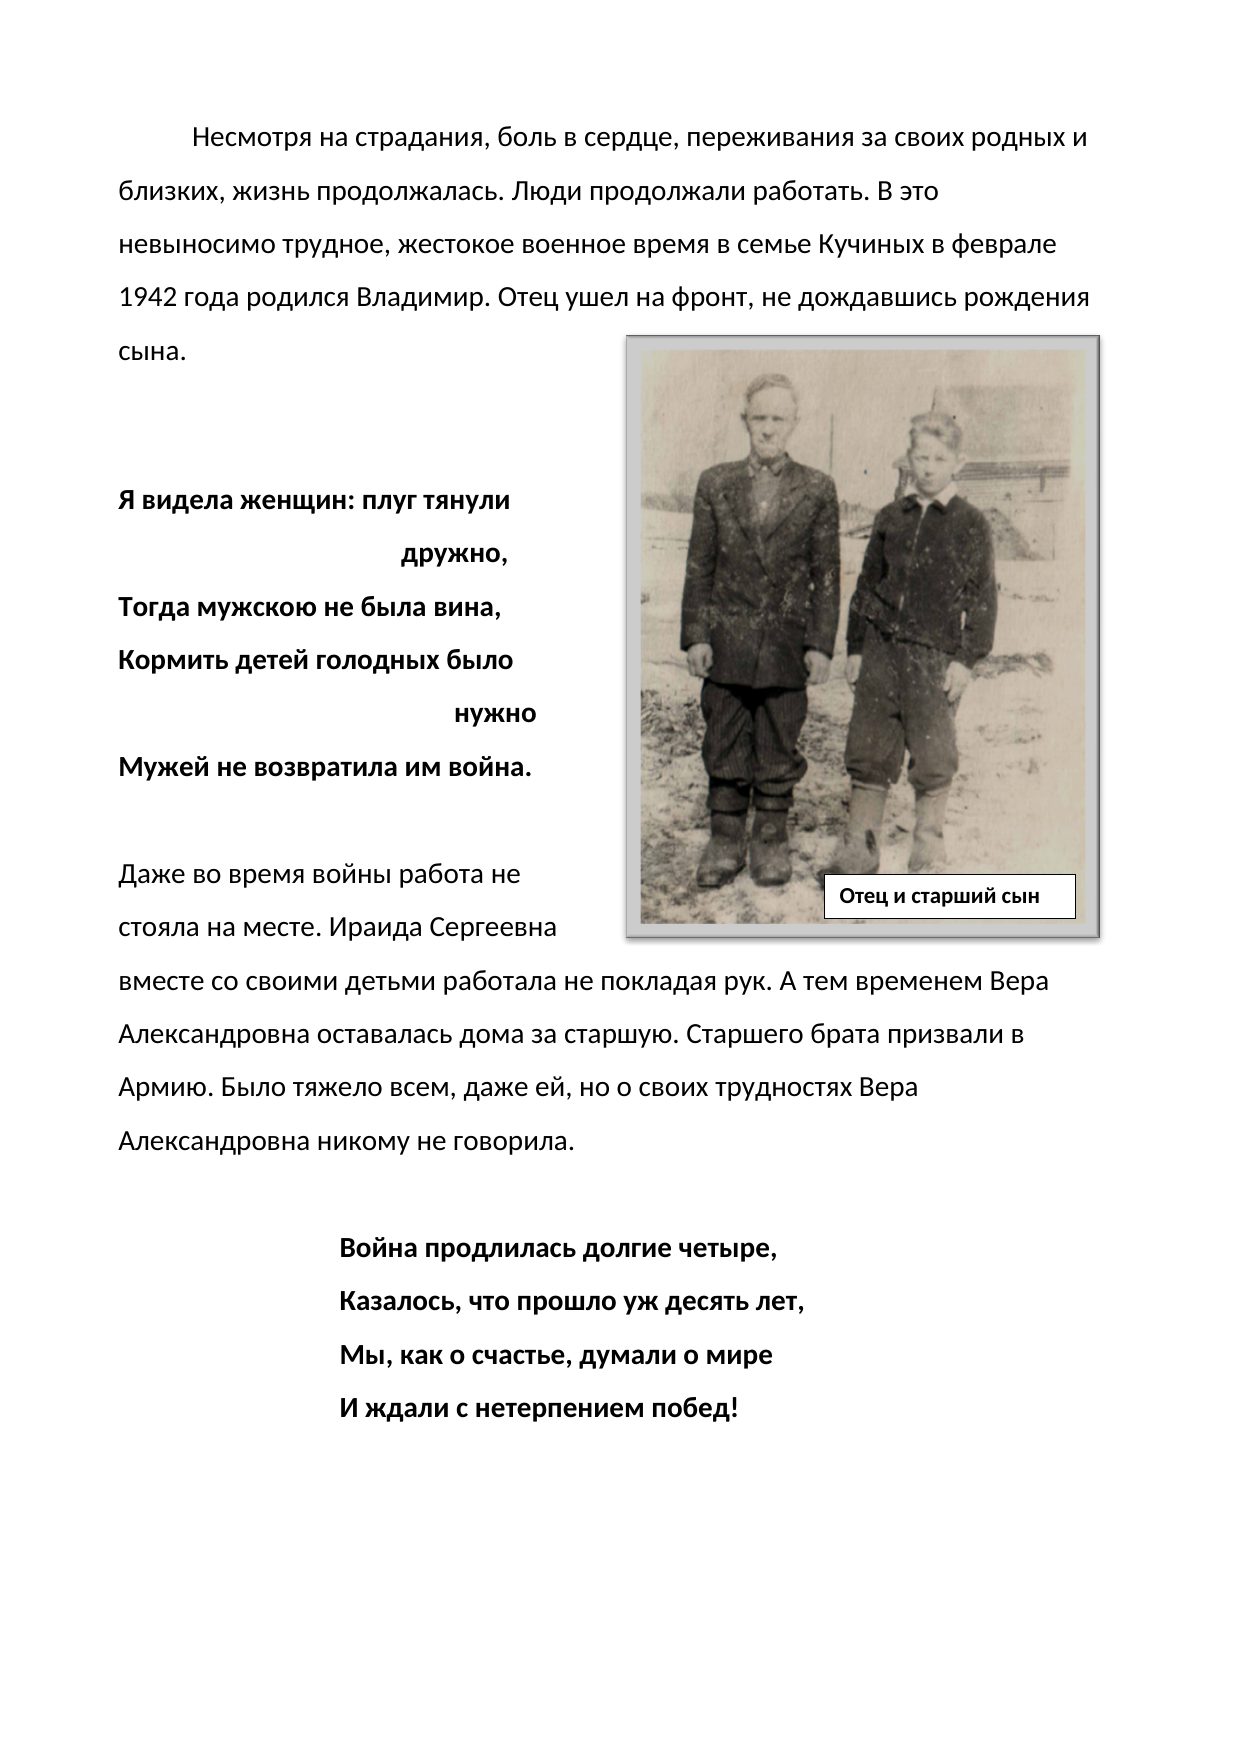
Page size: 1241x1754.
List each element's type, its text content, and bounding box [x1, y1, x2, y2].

text нужно [118, 694, 617, 730]
text Война продлилась долгие четыре, [266, 1229, 1093, 1264]
text Мужей не возвратила им война. [118, 748, 617, 783]
text Тогда мужскою не была вина, [118, 588, 617, 623]
text дружно, [118, 534, 617, 570]
text Даже во время войны работа не стояла на месте. Ираида Сергеевна вместе со своими детьми работала не покладая рук. А тем временем Вера Александровна оставалась дома за старшую. Старшего брата призвали в Армию. Было тяжело всем, даже ей, но о своих трудностях Вера Александровна никому не говорила. [118, 855, 1093, 1158]
text Мы, как о счастье, думали о мире [118, 1336, 1093, 1371]
text И ждали с нетерпением побед! [118, 1389, 1093, 1425]
text Я видела женщин: плуг тянули [118, 481, 617, 516]
text Кормить детей голодных было [118, 641, 617, 677]
text Казалось, что прошло уж десять лет, [118, 1282, 1093, 1318]
picture [617, 331, 1107, 944]
text Несмотря на страдания, боль в сердце, переживания за своих родных и близких, жизнь продолжалась. Люди продолжали работать. В это невыносимо трудное, жестокое военное время в семье Кучиных в феврале 1942 года родился Владимир. Отец ушел на фронт, не дождавшись рождения сына. [118, 118, 1093, 367]
